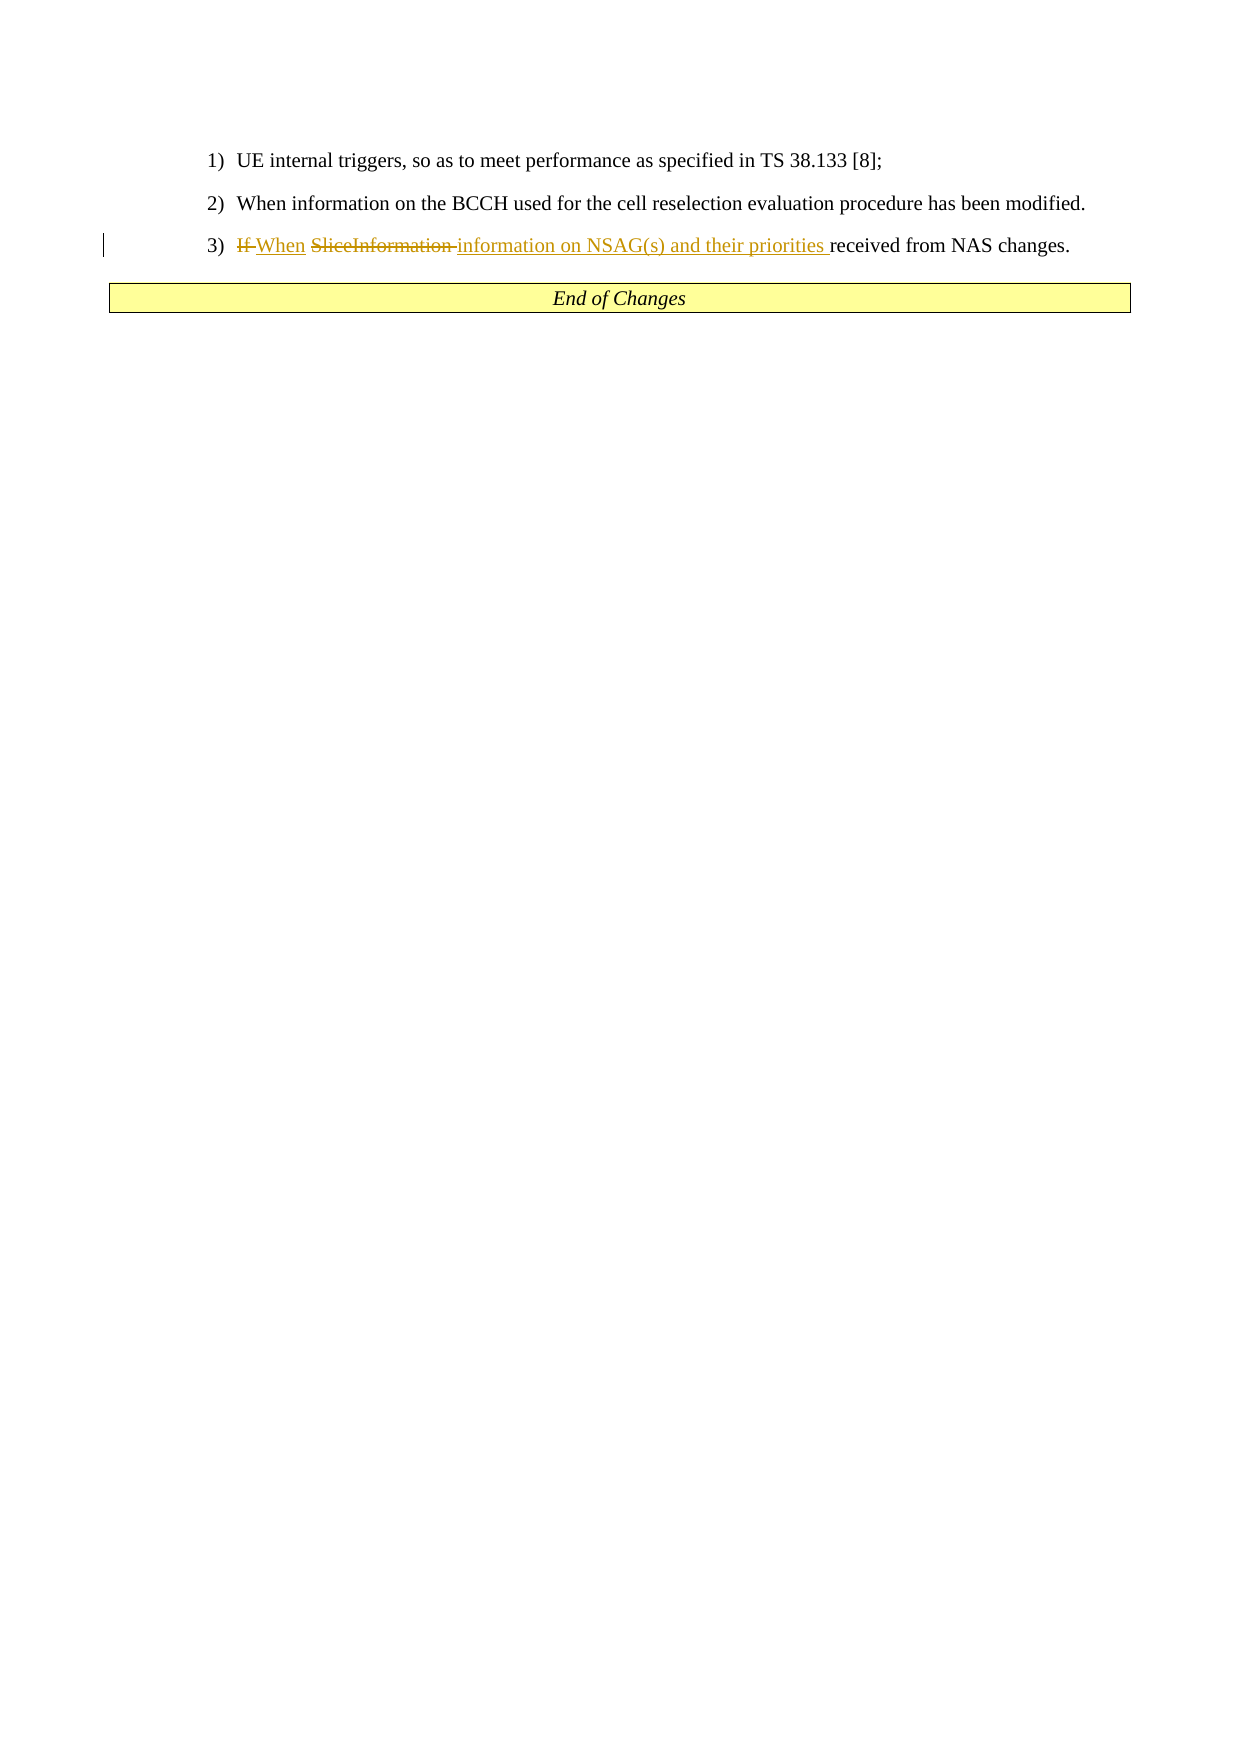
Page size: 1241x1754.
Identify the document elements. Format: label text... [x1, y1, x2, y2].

text End of Changes [110, 284, 1130, 312]
text 3) received from NAS changes. [207, 233, 1122, 257]
text 2) When information on the BCCH used for the cell reselection evaluation procedure has been modified. [207, 191, 1122, 214]
text 1) UE internal triggers, so as to meet performance as specified in TS 38.133 [8]; [207, 148, 1122, 172]
